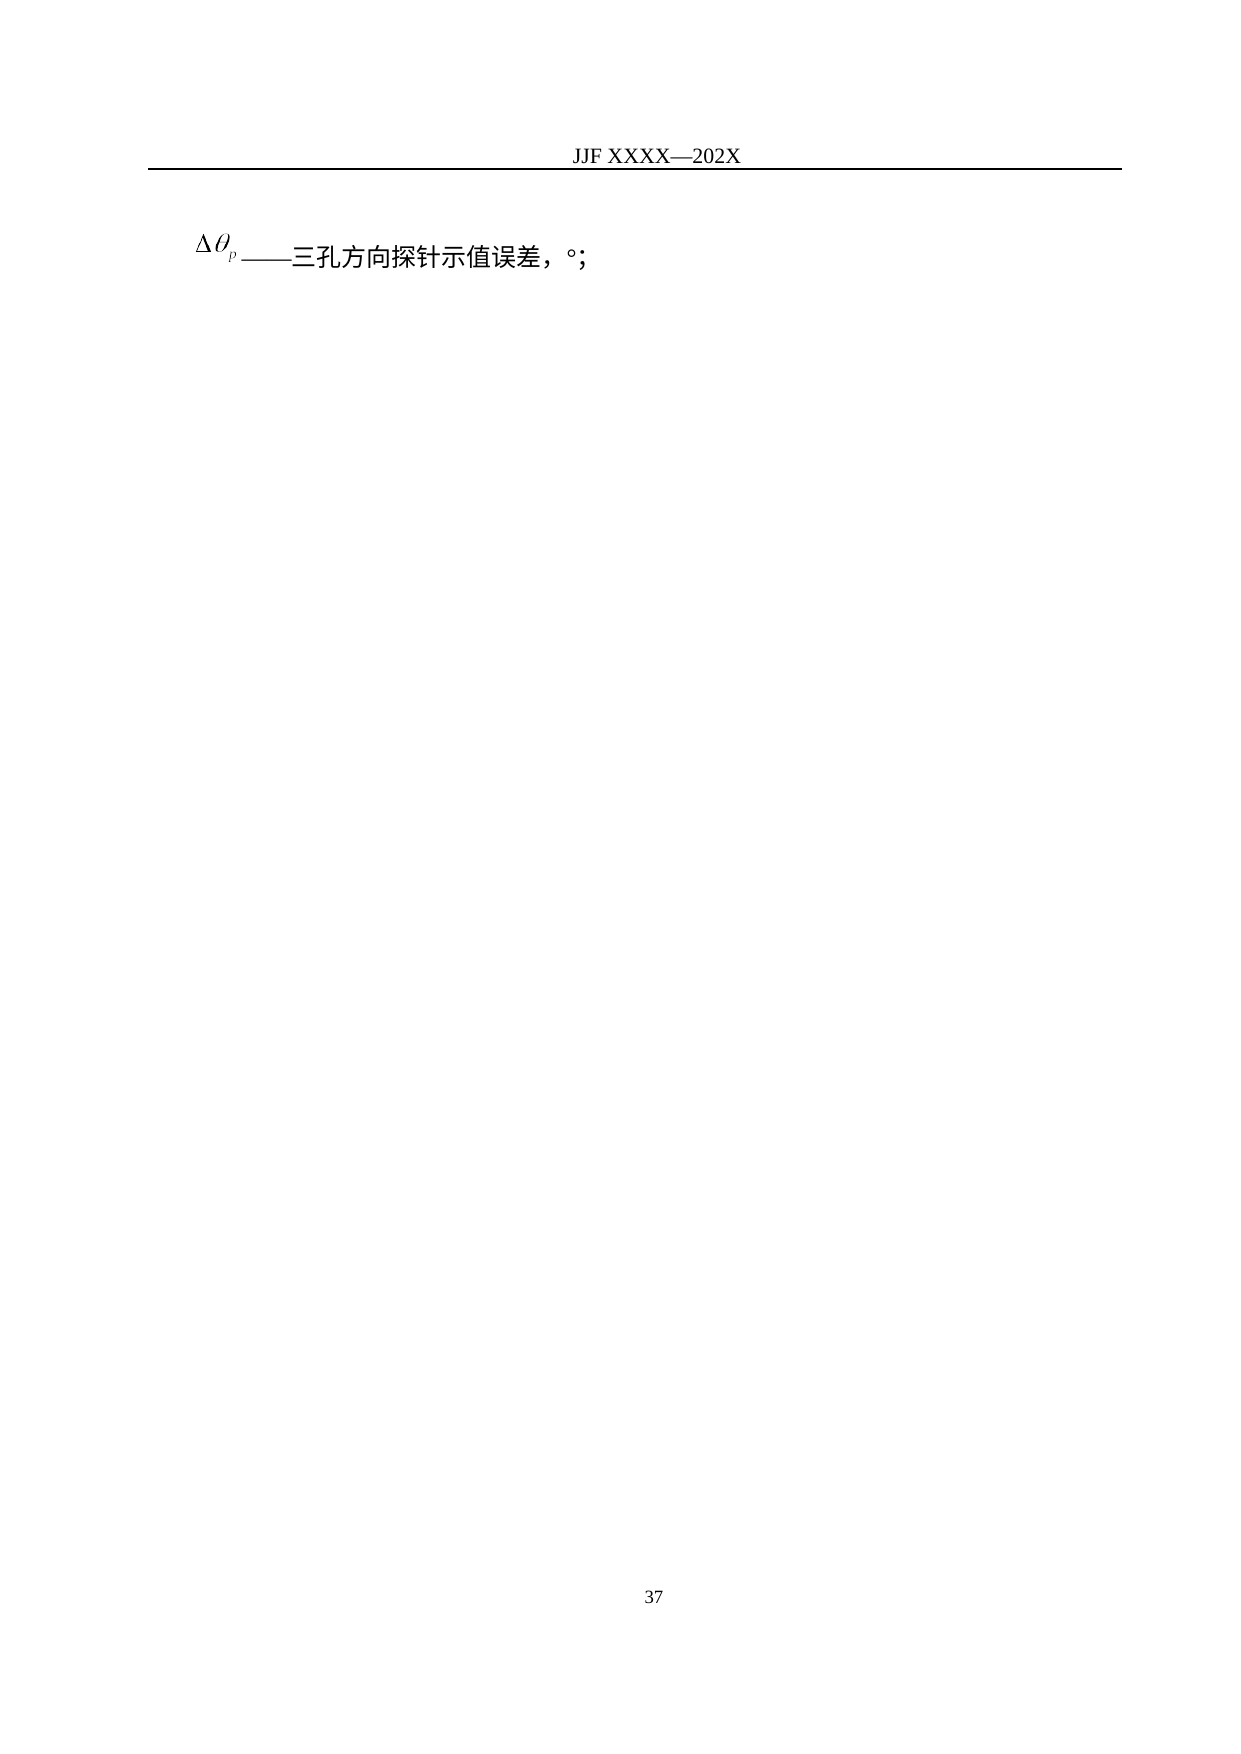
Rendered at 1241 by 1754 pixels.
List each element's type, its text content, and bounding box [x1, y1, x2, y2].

text ——三孔方向探针示值误差，°； [148, 226, 1122, 274]
